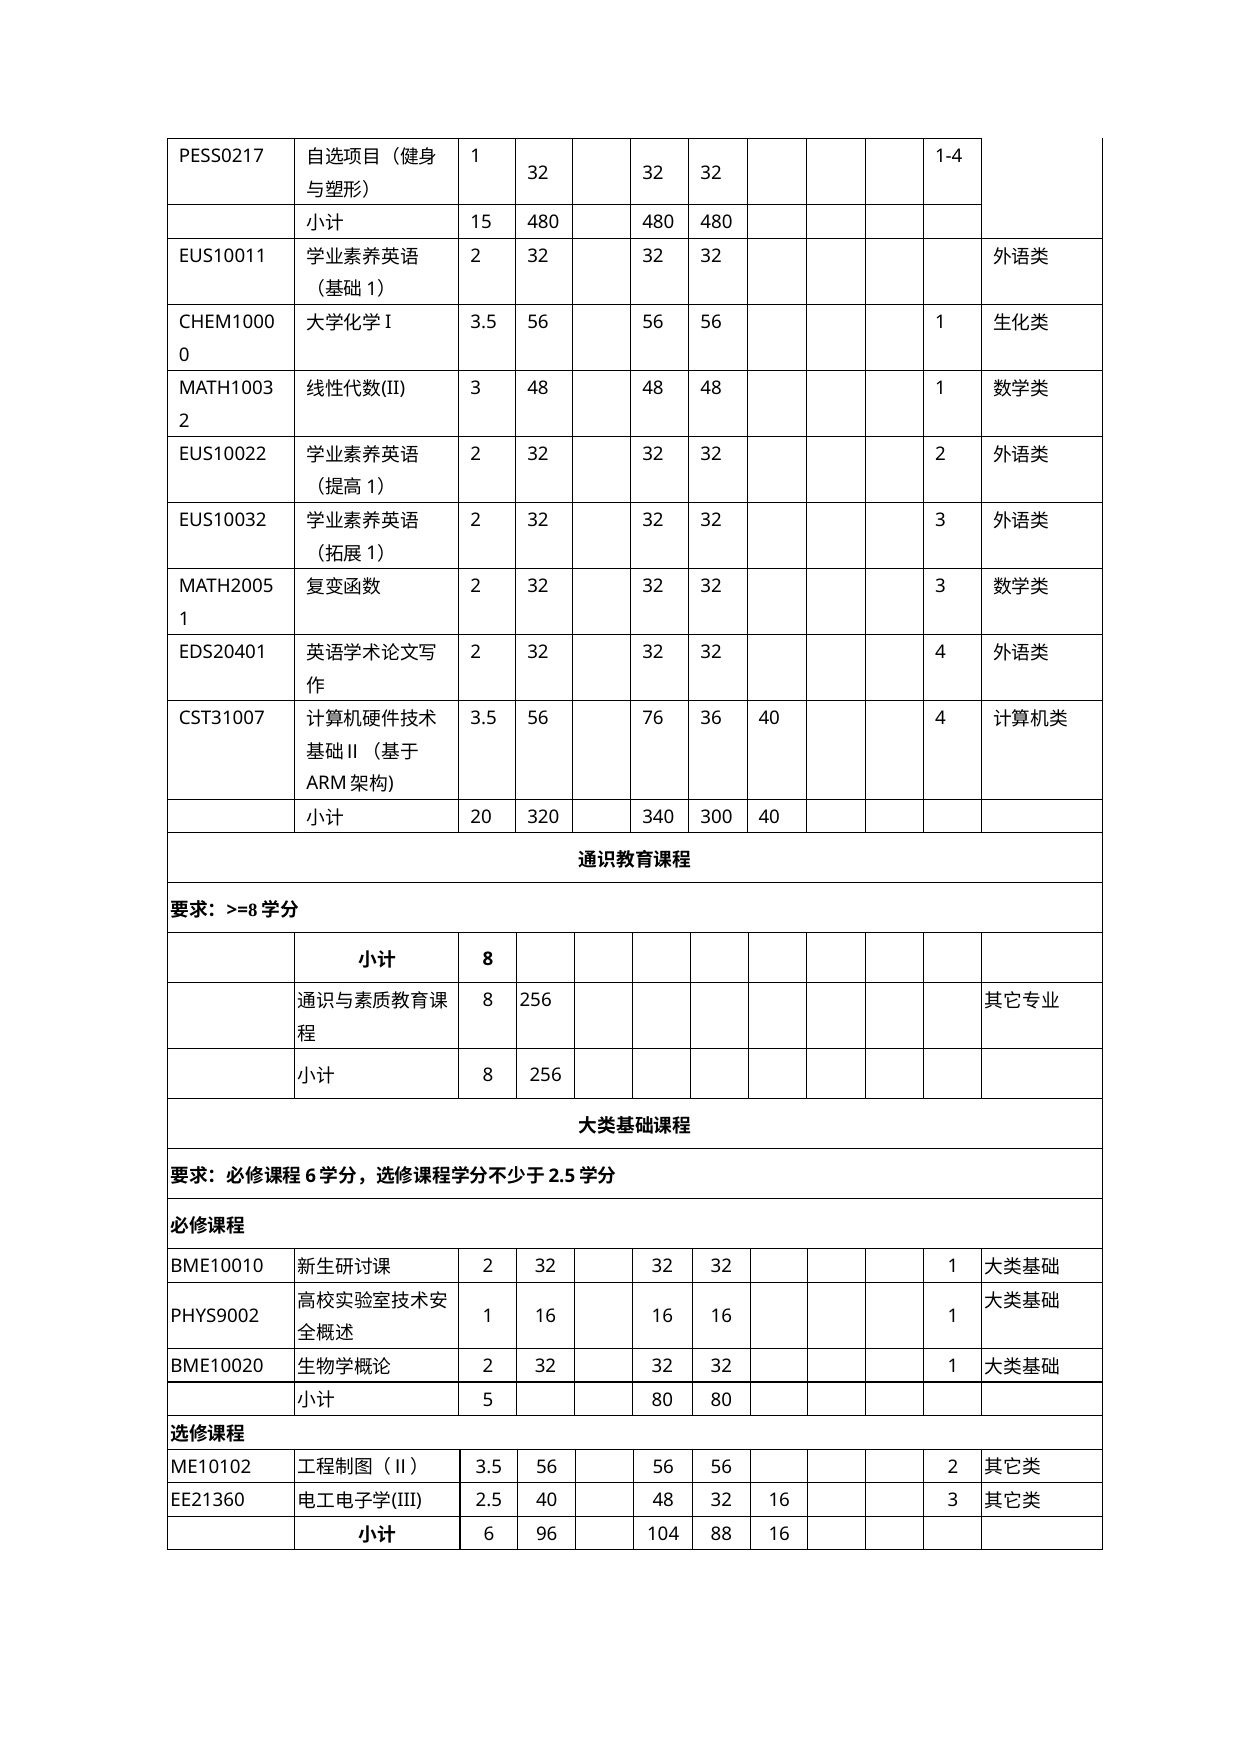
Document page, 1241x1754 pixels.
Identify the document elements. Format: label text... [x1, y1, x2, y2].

table_cell [866, 1483, 923, 1516]
table_cell 32 [633, 1249, 692, 1282]
table_cell [748, 635, 806, 700]
table_cell 8 [459, 1049, 516, 1098]
table_cell 计算机类 [982, 701, 1102, 799]
table_cell [573, 701, 630, 799]
table_cell [573, 800, 630, 832]
table_cell 2 [459, 1349, 516, 1381]
table_cell 8 [459, 933, 516, 982]
table_cell [924, 239, 981, 304]
table_cell BME10010 [168, 1249, 294, 1282]
table_cell 外语类 [982, 239, 1102, 304]
table_cell [807, 239, 865, 304]
table_cell 32 [689, 503, 747, 568]
table_cell [924, 1383, 981, 1415]
table_cell 数学类 [982, 569, 1102, 634]
table_cell 480 [516, 205, 572, 238]
table_cell 要求：>=8学分 [168, 883, 1102, 932]
table_cell 大类基础 [982, 1249, 1102, 1282]
table_cell [691, 933, 748, 982]
table_cell [573, 635, 630, 700]
table_cell BME10020 [168, 1349, 294, 1381]
table_cell [982, 1049, 1102, 1098]
table_cell [866, 437, 923, 502]
table_cell 1 [924, 305, 981, 370]
table_cell [575, 933, 632, 982]
table_cell [573, 371, 630, 436]
table_cell 1 [924, 371, 981, 436]
table_cell 其它类 [982, 1483, 1102, 1516]
table_cell 4 [924, 701, 981, 799]
table_cell [751, 1249, 807, 1282]
table_cell [748, 437, 806, 502]
table_cell 32 [517, 1249, 574, 1282]
table_cell [866, 305, 923, 370]
table_cell 32 [689, 635, 747, 700]
table_cell 2 [459, 503, 515, 568]
table_cell 1-4 [924, 139, 981, 204]
table_cell CST31007 [168, 701, 294, 799]
table_cell [575, 983, 632, 1048]
table_cell 大学化学I [295, 305, 458, 370]
table_cell 480 [689, 205, 747, 238]
table_cell 16 [693, 1283, 750, 1348]
table_cell EUS10011 [168, 239, 294, 304]
table_cell EUS10022 [168, 437, 294, 502]
table_cell 必修课程 [168, 1199, 1102, 1248]
table_cell [748, 239, 806, 304]
table_cell 56 [518, 1450, 575, 1482]
table_cell EDS20401 [168, 635, 294, 700]
table_cell [751, 1450, 807, 1482]
table_cell 学业素养英语（拓展1） [295, 503, 458, 568]
table_cell 大类基础课程 [168, 1099, 1102, 1148]
table_cell [751, 1383, 807, 1415]
table_cell [748, 305, 806, 370]
table_cell 2 [924, 437, 981, 502]
table_cell [807, 933, 865, 982]
table_cell [866, 1517, 923, 1549]
table_cell [751, 1283, 807, 1348]
table_cell [168, 1383, 294, 1415]
table_cell 学业素养英语（基础1） [295, 239, 458, 304]
table_cell 48 [689, 371, 747, 436]
table_cell [576, 1517, 633, 1549]
table_cell PESS0217 [168, 139, 294, 204]
table_cell 32 [631, 139, 688, 204]
table_cell [808, 1450, 865, 1482]
table_cell 256 [517, 1049, 574, 1098]
table_cell [575, 1349, 632, 1381]
table_cell [866, 983, 923, 1048]
table_cell [749, 983, 806, 1048]
table_cell [573, 239, 630, 304]
table_cell 56 [631, 305, 688, 370]
table_cell [807, 983, 865, 1048]
table_cell [807, 503, 865, 568]
table_cell [808, 1383, 865, 1415]
table_cell 8 [459, 983, 516, 1048]
table_cell 32 [631, 239, 688, 304]
table_cell 英语学术论文写作 [295, 635, 458, 700]
table_cell [517, 933, 574, 982]
table_cell 其它专业 [982, 983, 1102, 1048]
table_cell 通识教育课程 [168, 833, 1102, 882]
table_cell 40 [748, 701, 806, 799]
table_cell [749, 933, 806, 982]
table_cell CHEM10000 [168, 305, 294, 370]
table_cell 320 [516, 800, 572, 832]
table_cell [573, 569, 630, 634]
table_cell 工程制图（Ⅱ） [295, 1450, 459, 1482]
table_cell 16 [517, 1283, 574, 1348]
table_cell [866, 1249, 923, 1282]
table_cell 32 [516, 503, 572, 568]
table_cell 2 [459, 1249, 516, 1282]
table_cell [866, 1049, 923, 1098]
table_cell [807, 569, 865, 634]
table_cell [748, 205, 806, 238]
table_cell 6 [461, 1517, 517, 1549]
table_cell 96 [518, 1517, 575, 1549]
table_cell [633, 983, 690, 1048]
table_cell 1 [924, 1283, 981, 1348]
table_cell [168, 1049, 294, 1098]
table_cell MATH20051 [168, 569, 294, 634]
table_cell EE21360 [168, 1483, 294, 1516]
table_cell 32 [516, 139, 572, 204]
table_cell 32 [631, 503, 688, 568]
table_cell [866, 139, 923, 204]
table_cell 32 [693, 1249, 750, 1282]
table_cell 小计 [295, 933, 458, 982]
table_cell [866, 371, 923, 436]
table_cell 1 [459, 139, 515, 204]
table_cell 2 [459, 569, 515, 634]
table_cell [808, 1483, 865, 1516]
table_cell [808, 1349, 865, 1381]
table_cell [982, 1517, 1102, 1549]
table_cell 32 [516, 569, 572, 634]
table_cell [633, 933, 690, 982]
table_cell [982, 1383, 1102, 1415]
table_cell [168, 205, 294, 238]
table_cell 56 [634, 1450, 692, 1482]
table_cell 外语类 [982, 503, 1102, 568]
table_cell 新生研讨课 [295, 1249, 458, 1282]
table_cell [748, 503, 806, 568]
table_cell 32 [631, 635, 688, 700]
table_cell 104 [634, 1517, 692, 1549]
table_cell 2.5 [461, 1483, 517, 1516]
table_cell 340 [631, 800, 688, 832]
table_cell 40 [518, 1483, 575, 1516]
table_cell 56 [693, 1450, 750, 1482]
table_cell [807, 701, 865, 799]
table_cell 2 [459, 239, 515, 304]
table_cell PHYS9002 [168, 1283, 294, 1348]
table_cell [576, 1450, 633, 1482]
table_cell [633, 1049, 690, 1098]
table_cell [168, 933, 294, 982]
table_cell [866, 701, 923, 799]
table_cell 小计 [295, 1383, 458, 1415]
table_cell 48 [634, 1483, 692, 1516]
table_cell 1 [924, 1349, 981, 1381]
table_cell [924, 1049, 981, 1098]
table_cell [168, 983, 294, 1048]
table_cell [573, 205, 630, 238]
table_cell 56 [516, 701, 572, 799]
table_cell 2 [459, 437, 515, 502]
table_cell 小计 [295, 800, 458, 832]
table_cell [866, 205, 923, 238]
table_cell 32 [631, 437, 688, 502]
table_cell 生化类 [982, 305, 1102, 370]
table_cell [866, 1450, 923, 1482]
table_cell [573, 139, 630, 204]
table_cell 480 [631, 205, 688, 238]
table_cell 大类基础 [982, 1283, 1102, 1348]
table_cell 88 [693, 1517, 750, 1549]
table_cell [866, 800, 923, 832]
table_cell 56 [516, 305, 572, 370]
table_cell 80 [633, 1383, 692, 1415]
table_cell [866, 635, 923, 700]
table_cell [866, 1349, 923, 1381]
table_cell 20 [459, 800, 515, 832]
table_cell 32 [516, 635, 572, 700]
table_cell [749, 1049, 806, 1098]
table_cell [982, 800, 1102, 832]
table_cell 5 [459, 1383, 516, 1415]
table_cell [573, 305, 630, 370]
table_cell 32 [689, 239, 747, 304]
table_cell [924, 1517, 981, 1549]
table_cell 56 [689, 305, 747, 370]
table_cell [982, 204, 1102, 238]
table_cell [866, 503, 923, 568]
table_cell 32 [693, 1349, 750, 1381]
table_cell [866, 569, 923, 634]
table_cell [807, 1049, 865, 1098]
table_cell [575, 1249, 632, 1282]
table_cell 1 [459, 1283, 516, 1348]
table_cell 生物学概论 [295, 1349, 458, 1381]
table_cell [168, 800, 294, 832]
table_cell 16 [751, 1517, 807, 1549]
table_cell [807, 635, 865, 700]
table_cell [924, 800, 981, 832]
table_cell [691, 983, 748, 1048]
table_cell 大类基础 [982, 1349, 1102, 1381]
table_cell [751, 1349, 807, 1381]
table_cell [807, 437, 865, 502]
table_cell [573, 437, 630, 502]
table_cell [575, 1049, 632, 1098]
table_cell 2 [924, 1450, 981, 1482]
table_cell 32 [633, 1349, 692, 1381]
table_cell 36 [689, 701, 747, 799]
table_cell [866, 239, 923, 304]
table_cell [924, 205, 981, 238]
table_cell [748, 569, 806, 634]
table_cell 32 [689, 569, 747, 634]
table_cell 32 [631, 569, 688, 634]
table_cell 15 [459, 205, 515, 238]
table_cell 76 [631, 701, 688, 799]
table_cell 32 [517, 1349, 574, 1381]
table_cell 32 [516, 437, 572, 502]
table_cell 小计 [295, 205, 458, 238]
table_cell 40 [748, 800, 806, 832]
table_cell [807, 205, 865, 238]
table_cell 3 [924, 1483, 981, 1516]
table_cell 外语类 [982, 437, 1102, 502]
table_cell 3.5 [461, 1450, 517, 1482]
table_cell 80 [693, 1383, 750, 1415]
table_cell [807, 371, 865, 436]
table_cell 数学类 [982, 371, 1102, 436]
table_cell 16 [751, 1483, 807, 1516]
table_cell ME10102 [168, 1450, 294, 1482]
table_cell 2 [459, 635, 515, 700]
table_cell 小计 [295, 1049, 458, 1098]
table_cell [808, 1517, 865, 1549]
table_cell [575, 1283, 632, 1348]
table_cell [517, 1383, 574, 1415]
table_cell 电工电子学(III) [295, 1483, 459, 1516]
table_cell [575, 1383, 632, 1415]
table_cell [807, 305, 865, 370]
table_cell [808, 1249, 865, 1282]
table_cell 3 [459, 371, 515, 436]
table_cell [924, 983, 981, 1048]
table_cell [748, 371, 806, 436]
table_cell 300 [689, 800, 747, 832]
table_cell 线性代数(II) [295, 371, 458, 436]
table_cell 4 [924, 635, 981, 700]
table_cell 48 [631, 371, 688, 436]
table_cell [691, 1049, 748, 1098]
table_cell [748, 139, 806, 204]
table_cell 学业素养英语（提高1） [295, 437, 458, 502]
table_cell 计算机硬件技术基础Ⅱ（基于ARM架构) [295, 701, 458, 799]
table_cell 32 [693, 1483, 750, 1516]
table_cell 3 [924, 569, 981, 634]
table_cell [807, 139, 865, 204]
table_cell [807, 800, 865, 832]
table_cell [576, 1483, 633, 1516]
table_cell 3.5 [459, 701, 515, 799]
table_cell 32 [689, 437, 747, 502]
table_cell 其它类 [982, 1450, 1102, 1482]
table_cell 自选项目（健身与塑形） [295, 139, 458, 204]
table_cell 复变函数 [295, 569, 458, 634]
table_cell 256 [517, 983, 574, 1048]
table_cell [982, 933, 1102, 982]
table_cell 3.5 [459, 305, 515, 370]
table_cell [168, 1517, 294, 1549]
table_cell 选修课程 [168, 1416, 1102, 1448]
table_cell [866, 1383, 923, 1415]
table_cell 48 [516, 371, 572, 436]
table_cell [866, 933, 923, 982]
table_cell 32 [516, 239, 572, 304]
table_cell MATH10032 [168, 371, 294, 436]
table_cell 高校实验室技术安全概述 [295, 1283, 458, 1348]
table_cell [924, 933, 981, 982]
table_cell 32 [689, 139, 747, 204]
table_cell 1 [924, 1249, 981, 1282]
table_cell 外语类 [982, 635, 1102, 700]
table_cell 小计 [295, 1517, 459, 1549]
table_cell 要求：必修课程6学分，选修课程学分不少于2.5学分 [168, 1149, 1102, 1198]
table_cell 16 [633, 1283, 692, 1348]
table_cell 3 [924, 503, 981, 568]
table_cell [808, 1283, 865, 1348]
table_cell 通识与素质教育课程 [295, 983, 458, 1048]
table_cell [573, 503, 630, 568]
table_cell EUS10032 [168, 503, 294, 568]
table_cell [866, 1283, 923, 1348]
